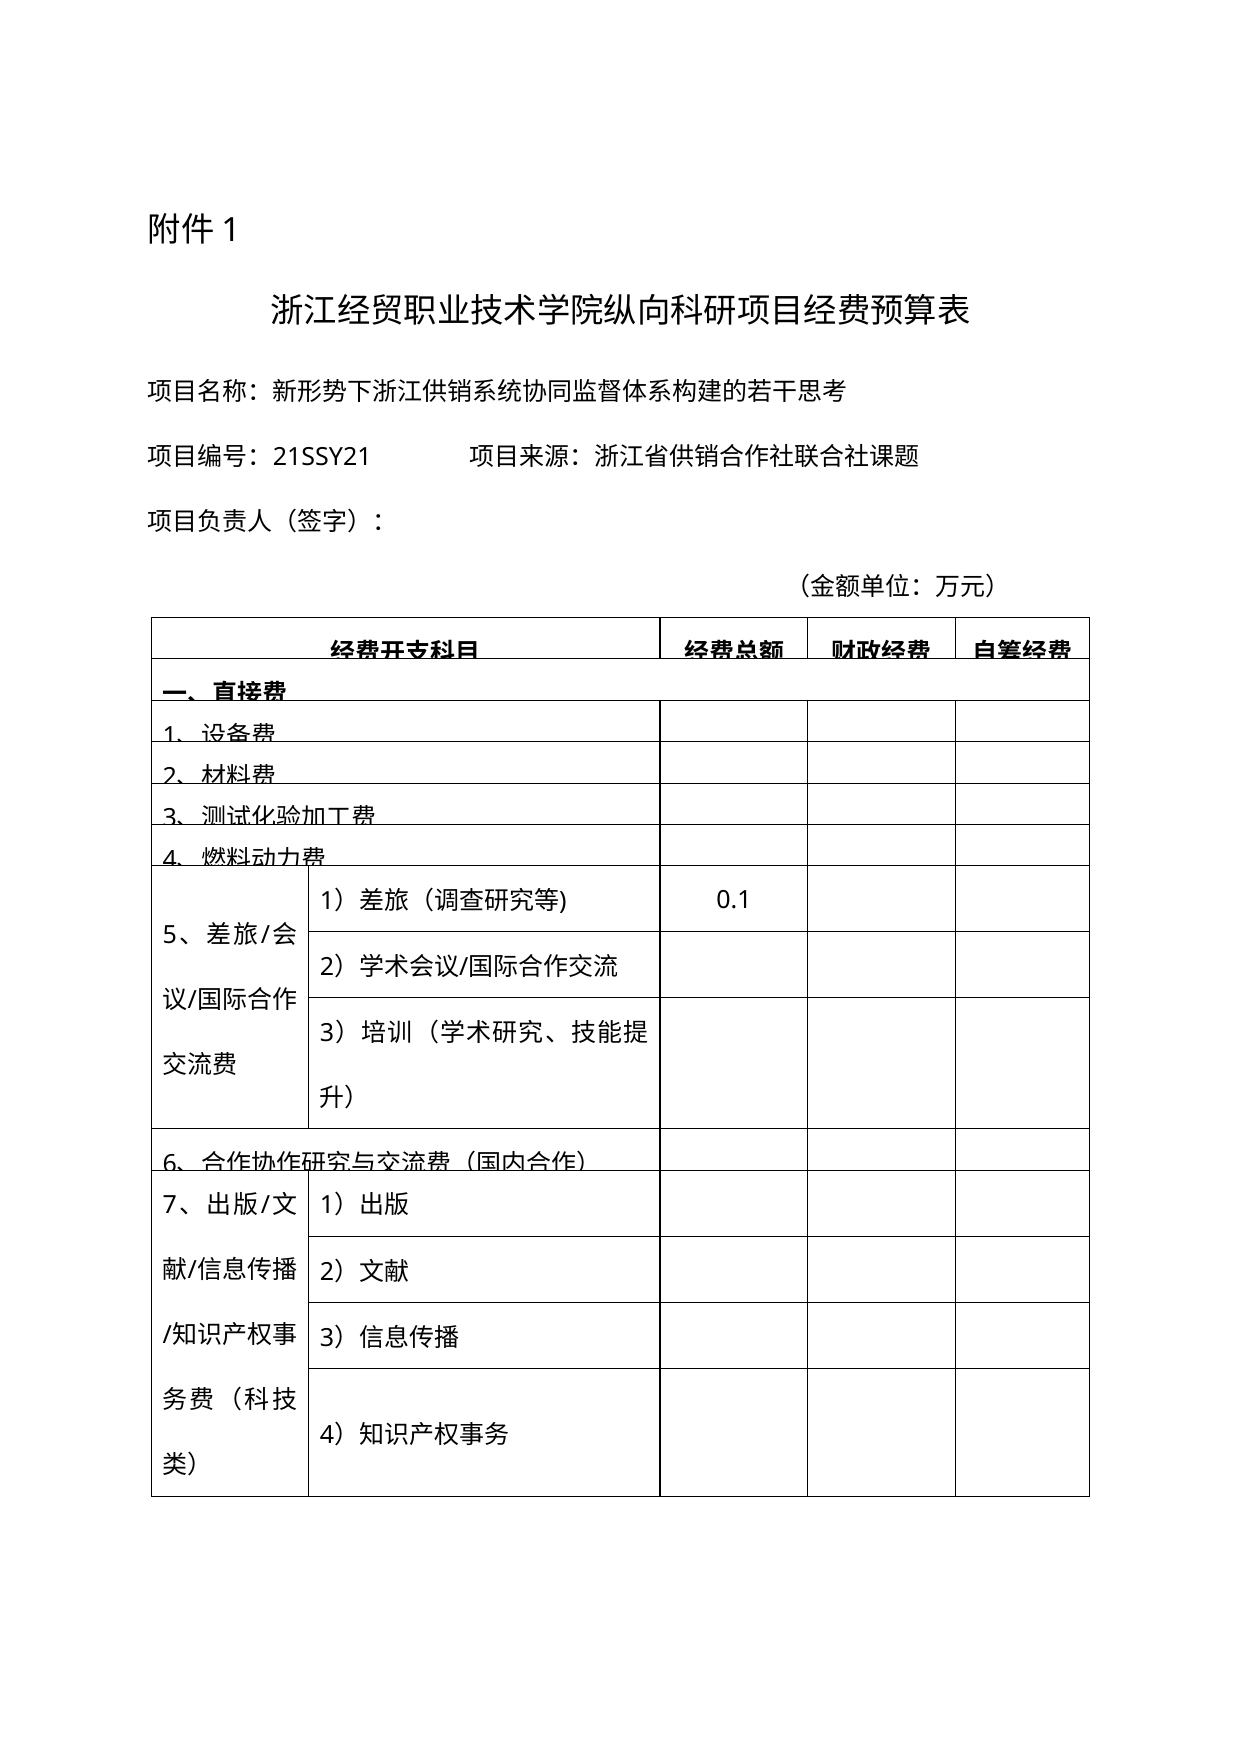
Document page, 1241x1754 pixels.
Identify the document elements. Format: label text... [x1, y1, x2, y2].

table_header 经费总额 [661, 618, 807, 658]
table_cell [956, 784, 1089, 824]
table_cell [808, 1237, 955, 1302]
table_cell [808, 1369, 955, 1496]
table_header 经费开支科目 [152, 618, 659, 658]
table_header 自筹经费 [956, 618, 1089, 658]
table_cell [956, 1171, 1089, 1236]
table_cell [956, 998, 1089, 1128]
table_cell 2、材料费 [152, 742, 659, 782]
text 项目编号：21SSY21 项目来源：浙江省供销合作社联合社课题 [148, 422, 1092, 487]
table_cell [956, 1237, 1089, 1302]
table_cell [956, 866, 1089, 931]
table_cell 7、出版/文献/信息传播/知识产权事务费（科技类） [152, 1171, 308, 1496]
table_cell [661, 784, 807, 824]
table_cell [661, 932, 807, 997]
table_cell [808, 1171, 955, 1236]
table_cell [808, 825, 955, 865]
table_cell [808, 998, 955, 1128]
table_cell [661, 825, 807, 865]
table_cell [661, 1369, 807, 1496]
table_cell [808, 784, 955, 824]
table_cell [956, 1369, 1089, 1496]
table_header 财政经费 [808, 618, 955, 658]
table_cell 5、差旅/会议/国际合作交流费 [152, 866, 308, 1128]
table_cell [661, 1303, 807, 1368]
text （金额单位：万元） [148, 552, 1092, 617]
text 附件1 [148, 194, 1092, 259]
text 项目名称：新形势下浙江供销系统协同监督体系构建的若干思考 [148, 357, 1092, 422]
table_cell [661, 1129, 807, 1169]
table_cell [808, 932, 955, 997]
table_cell 0.1 [661, 866, 807, 931]
table_cell [661, 998, 807, 1128]
table_cell [661, 701, 807, 741]
table_cell 1）差旅（调查研究等) [309, 866, 659, 931]
table_cell 3）信息传播 [309, 1303, 659, 1368]
table_cell [956, 1129, 1089, 1169]
table_cell 2）学术会议/国际合作交流 [309, 932, 659, 997]
table_cell [808, 742, 955, 782]
table_cell 2）文献 [309, 1237, 659, 1302]
text 项目负责人（签字）： [148, 487, 1092, 552]
table_cell 6、合作协作研究与交流费（国内合作） [152, 1129, 659, 1169]
table_cell [808, 701, 955, 741]
table_cell [956, 1303, 1089, 1368]
table_cell [956, 742, 1089, 782]
table_cell 1）出版 [309, 1171, 659, 1236]
table_cell [661, 1171, 807, 1236]
text 浙江经贸职业技术学院纵向科研项目经费预算表 [148, 276, 1092, 341]
table_cell 4、燃料动力费 [152, 825, 659, 865]
table_cell [661, 742, 807, 782]
table_cell 一、直接费 [152, 659, 1089, 700]
table_cell [956, 825, 1089, 865]
table_cell [661, 1237, 807, 1302]
table_cell [956, 701, 1089, 741]
table_cell 4）知识产权事务 [309, 1369, 659, 1496]
table_cell 1、设备费 [152, 701, 659, 741]
table_cell 3、测试化验加工费 [152, 784, 659, 824]
table_cell [808, 1129, 955, 1169]
table_cell [956, 932, 1089, 997]
table_cell [808, 1303, 955, 1368]
table_cell [808, 866, 955, 931]
table_cell 3）培训（学术研究、技能提升） [309, 998, 659, 1128]
